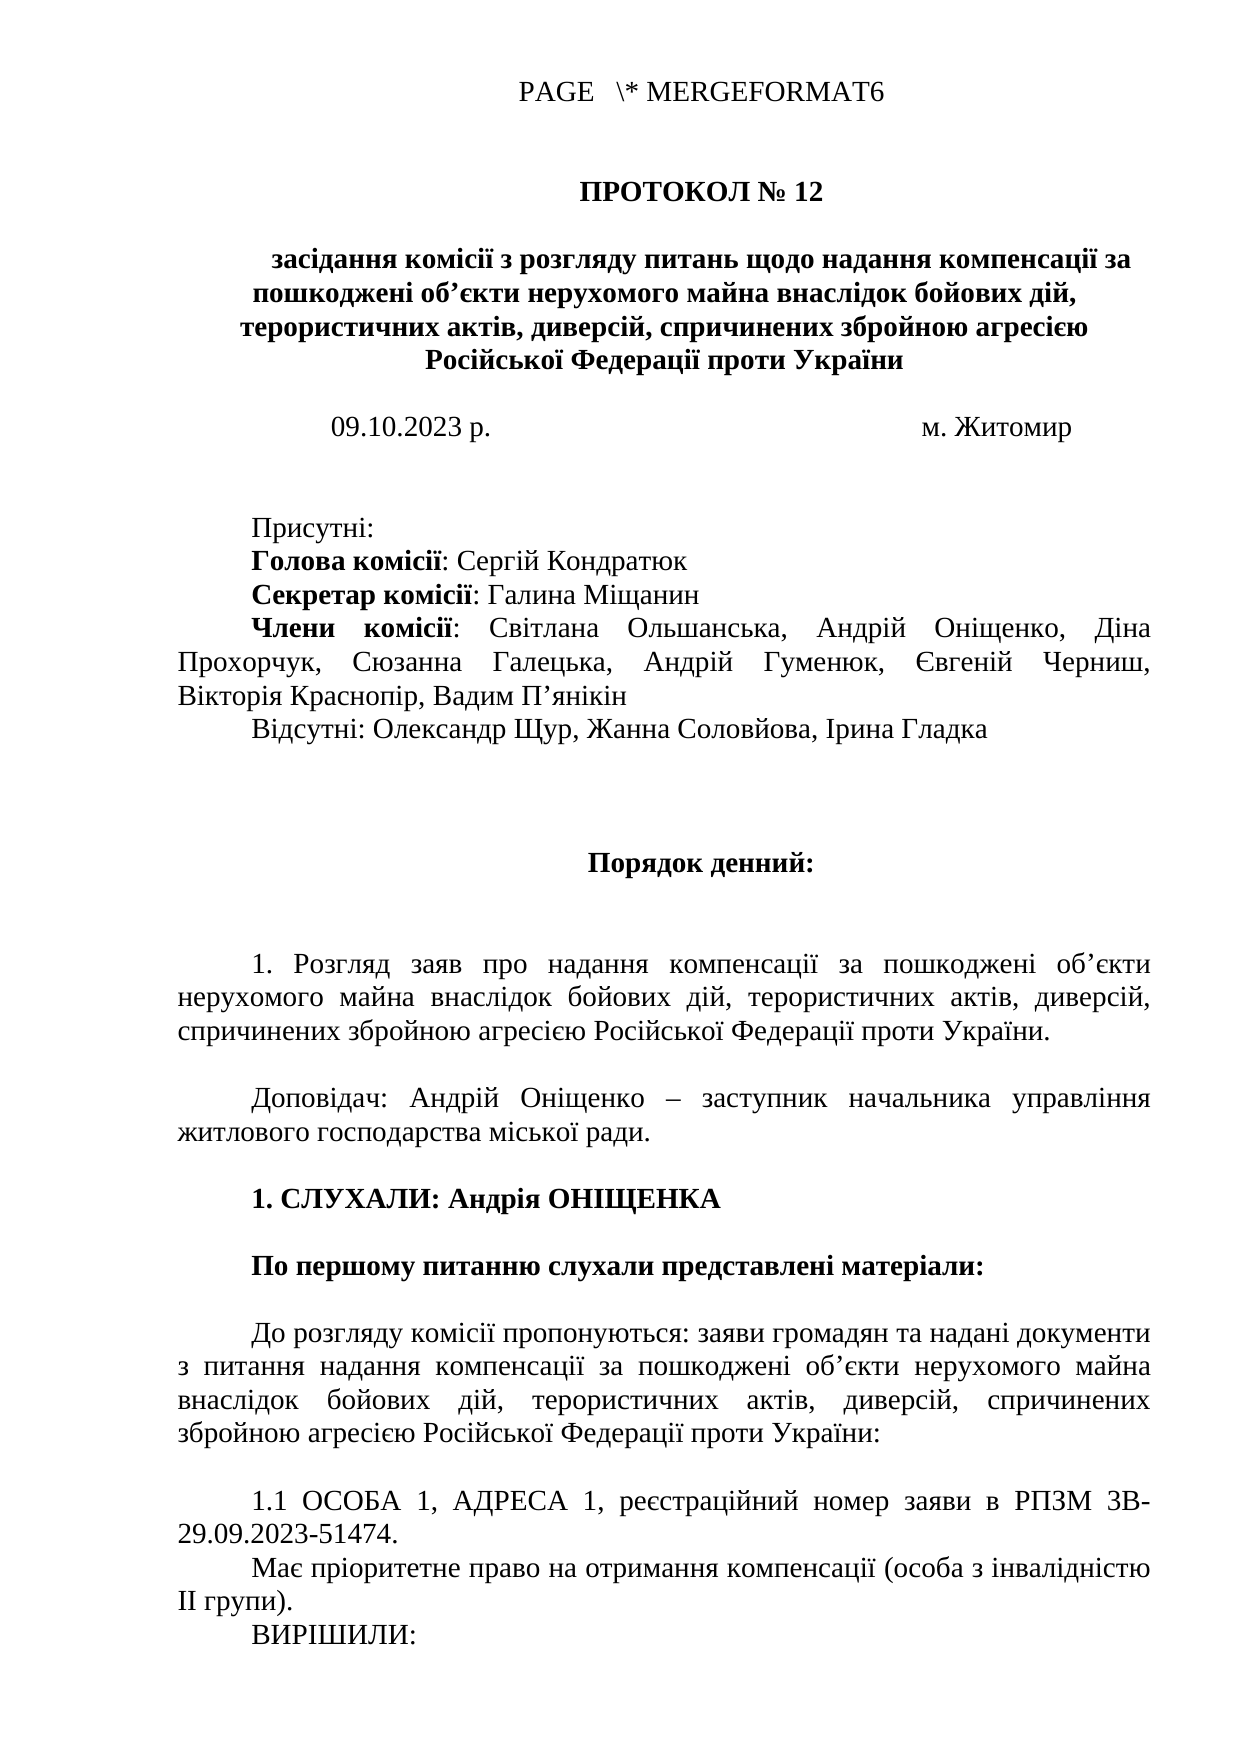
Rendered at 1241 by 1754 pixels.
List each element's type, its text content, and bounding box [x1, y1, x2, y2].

text Члени комісії: Світлана Ольшанська, Андрій Оніщенко, Діна Прохорчук, Сюзанна Галецька, Андрій Гуменюк, Євгеній Черниш, Вікторія Краснопір, Вадим П’янікін [177, 611, 1152, 711]
text По першому питанню слухали представлені матеріали: [177, 1248, 1152, 1281]
text Порядок денний: [177, 845, 1152, 879]
text ПРОТОКОЛ № 12 [177, 174, 1152, 208]
text До розгляду комісії пропонуються: заяви громадян та надані документи з питання надання компенсації за пошкоджені об’єкти нерухомого майна внаслідок бойових дій, терористичних актів, диверсій, спричинених збройною агресією Російської Федерації проти України: [177, 1315, 1152, 1449]
text 1.1 ОСОБА 1, АДРЕСА 1, реєстраційний номер заяви в РПЗМ 3В-29.09.2023-51474. [177, 1483, 1152, 1550]
text Відсутні: Олександр Щур, Жанна Соловйова, Ірина Гладка [177, 711, 1152, 745]
text 1. Розгляд заяв про надання компенсації за пошкоджені об’єкти нерухомого майна внаслідок бойових дій, терористичних актів, диверсій, спричинених збройною агресією Російської Федерації проти України. [177, 946, 1152, 1047]
text Має пріоритетне право на отримання компенсації (особа з інвалідністю II групи). [177, 1550, 1152, 1617]
text Голова комісії: Сергій Кондратюк [177, 543, 1152, 577]
text засідання комісії з розгляду питань щодо надання компенсації за пошкоджені об’єкти нерухомого майна внаслідок бойових дій, терористичних актів, диверсій, спричинених збройною агресією Російської Федерації проти України [177, 242, 1152, 376]
text Секретар комісії: Галина Міщанин [177, 577, 1152, 611]
text Присутні: [177, 510, 1152, 543]
text ВИРІШИЛИ: [177, 1617, 1152, 1650]
text Доповідач: Андрій Оніщенко – заступник начальника управління житлового господарства міської ради. [177, 1080, 1152, 1147]
text 09.10.2023 р. м. Житомир [177, 409, 1152, 443]
text 1. СЛУХАЛИ: Андрія ОНІЩЕНКА [177, 1181, 1152, 1214]
